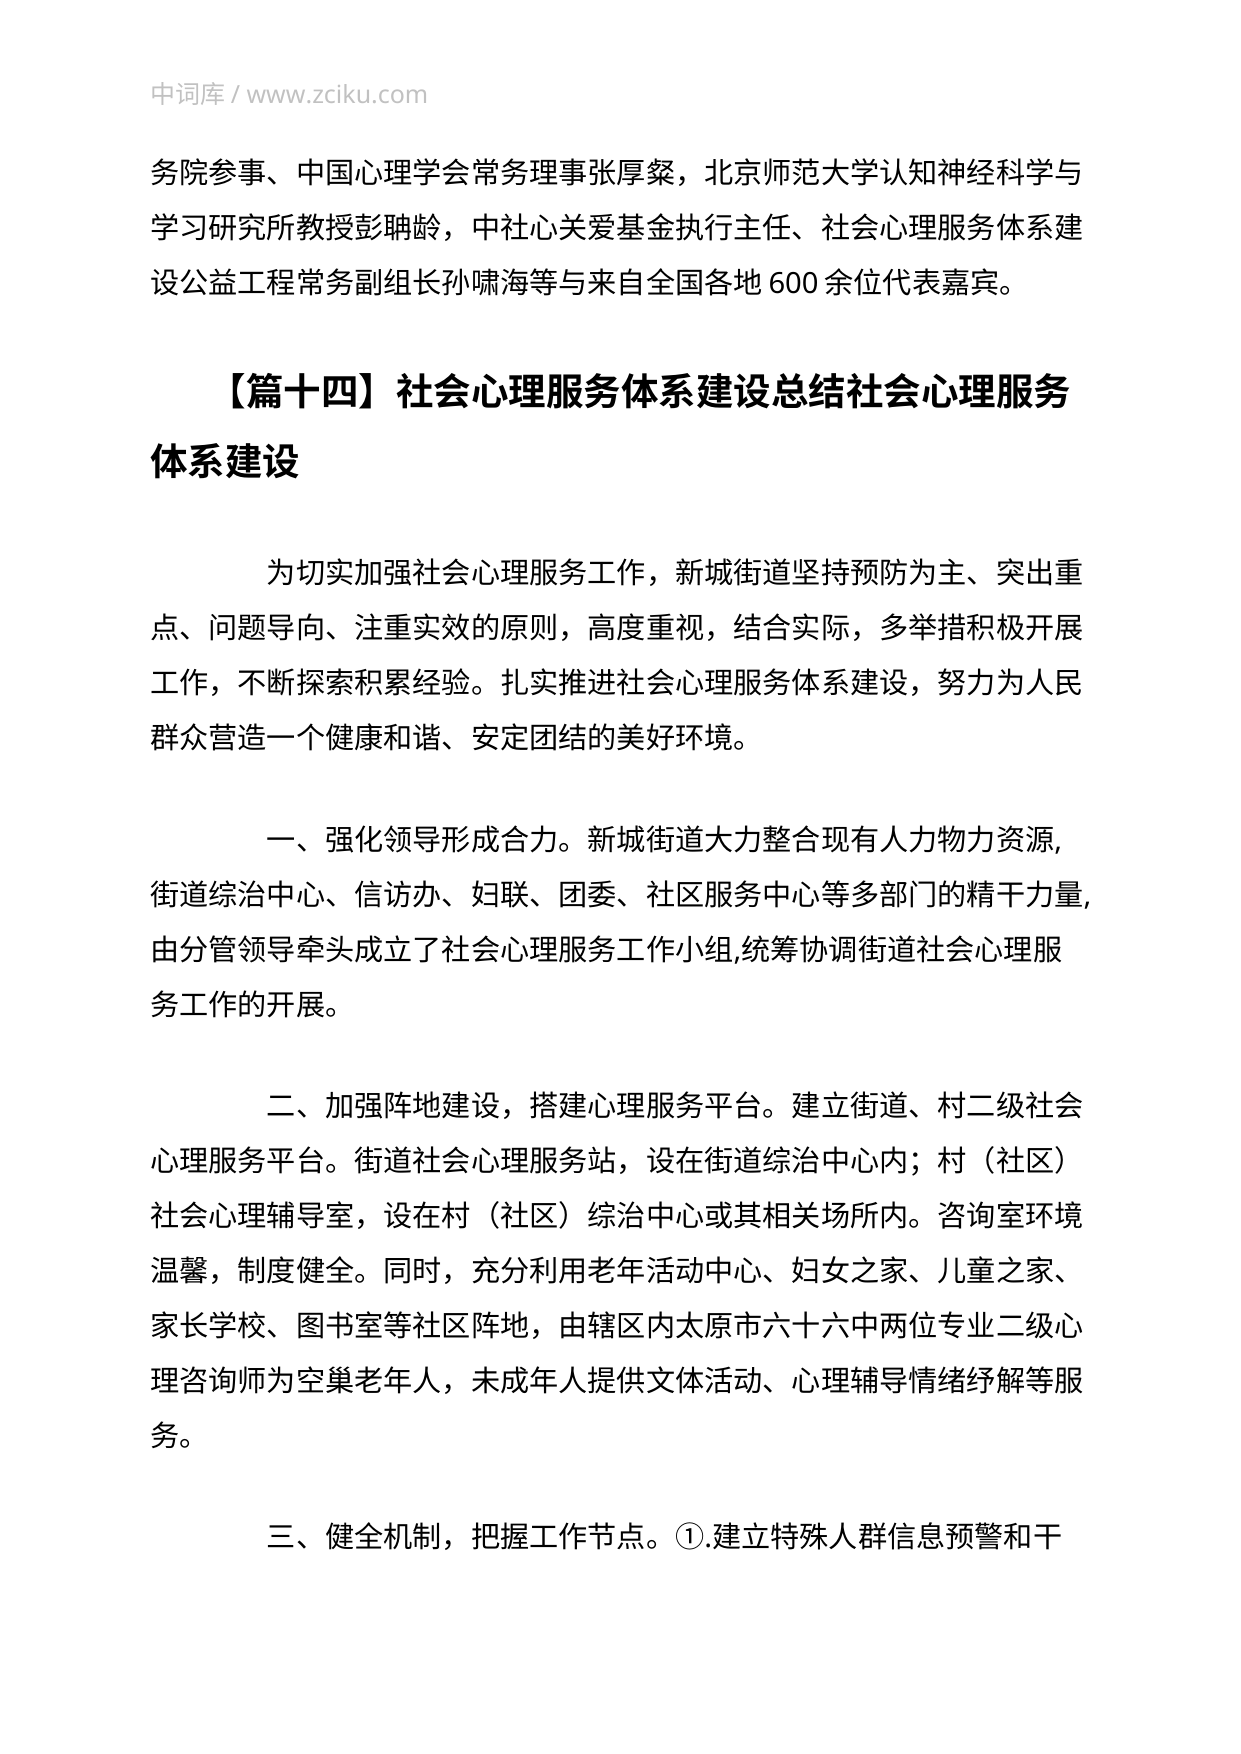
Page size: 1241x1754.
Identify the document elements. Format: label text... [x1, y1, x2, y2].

text 二、加强阵地建设，搭建心理服务平台。建立街道、村二级社会心理服务平台。街道社会心理服务站，设在街道综治中心内；村（社区）社会心理辅导室，设在村（社区）综治中心或其相关场所内。咨询室环境温馨，制度健全。同时，充分利用老年活动中心、妇女之家、儿童之家、家长学校、图书室等社区阵地，由辖区内太原市六十六中两位专业二级心理咨询师为空巢老年人，未成年人提供文体活动、心理辅导情绪纾解等服务。 [150, 1083, 1090, 1454]
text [150, 150, 1090, 302]
text 一、强化领导形成合力。新城街道大力整合现有人力物力资源,街道综治中心、信访办、妇联、团委、社区服务中心等多部门的精干力量,由分管领导牵头成立了社会心理服务工作小组,统筹协调街道社会心理服务工作的开展。 [150, 816, 1090, 1023]
text 【篇十四】社会心理服务体系建设总结社会心理服务体系建设 [150, 362, 1090, 487]
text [150, 1514, 1090, 1556]
text 为切实加强社会心理服务工作，新城街道坚持预防为主、突出重点、问题导向、注重实效的原则，高度重视，结合实际，多举措积极开展工作，不断探索积累经验。扎实推进社会心理服务体系建设，努力为人民群众营造一个健康和谐、安定团结的美好环境。 [150, 550, 1090, 757]
